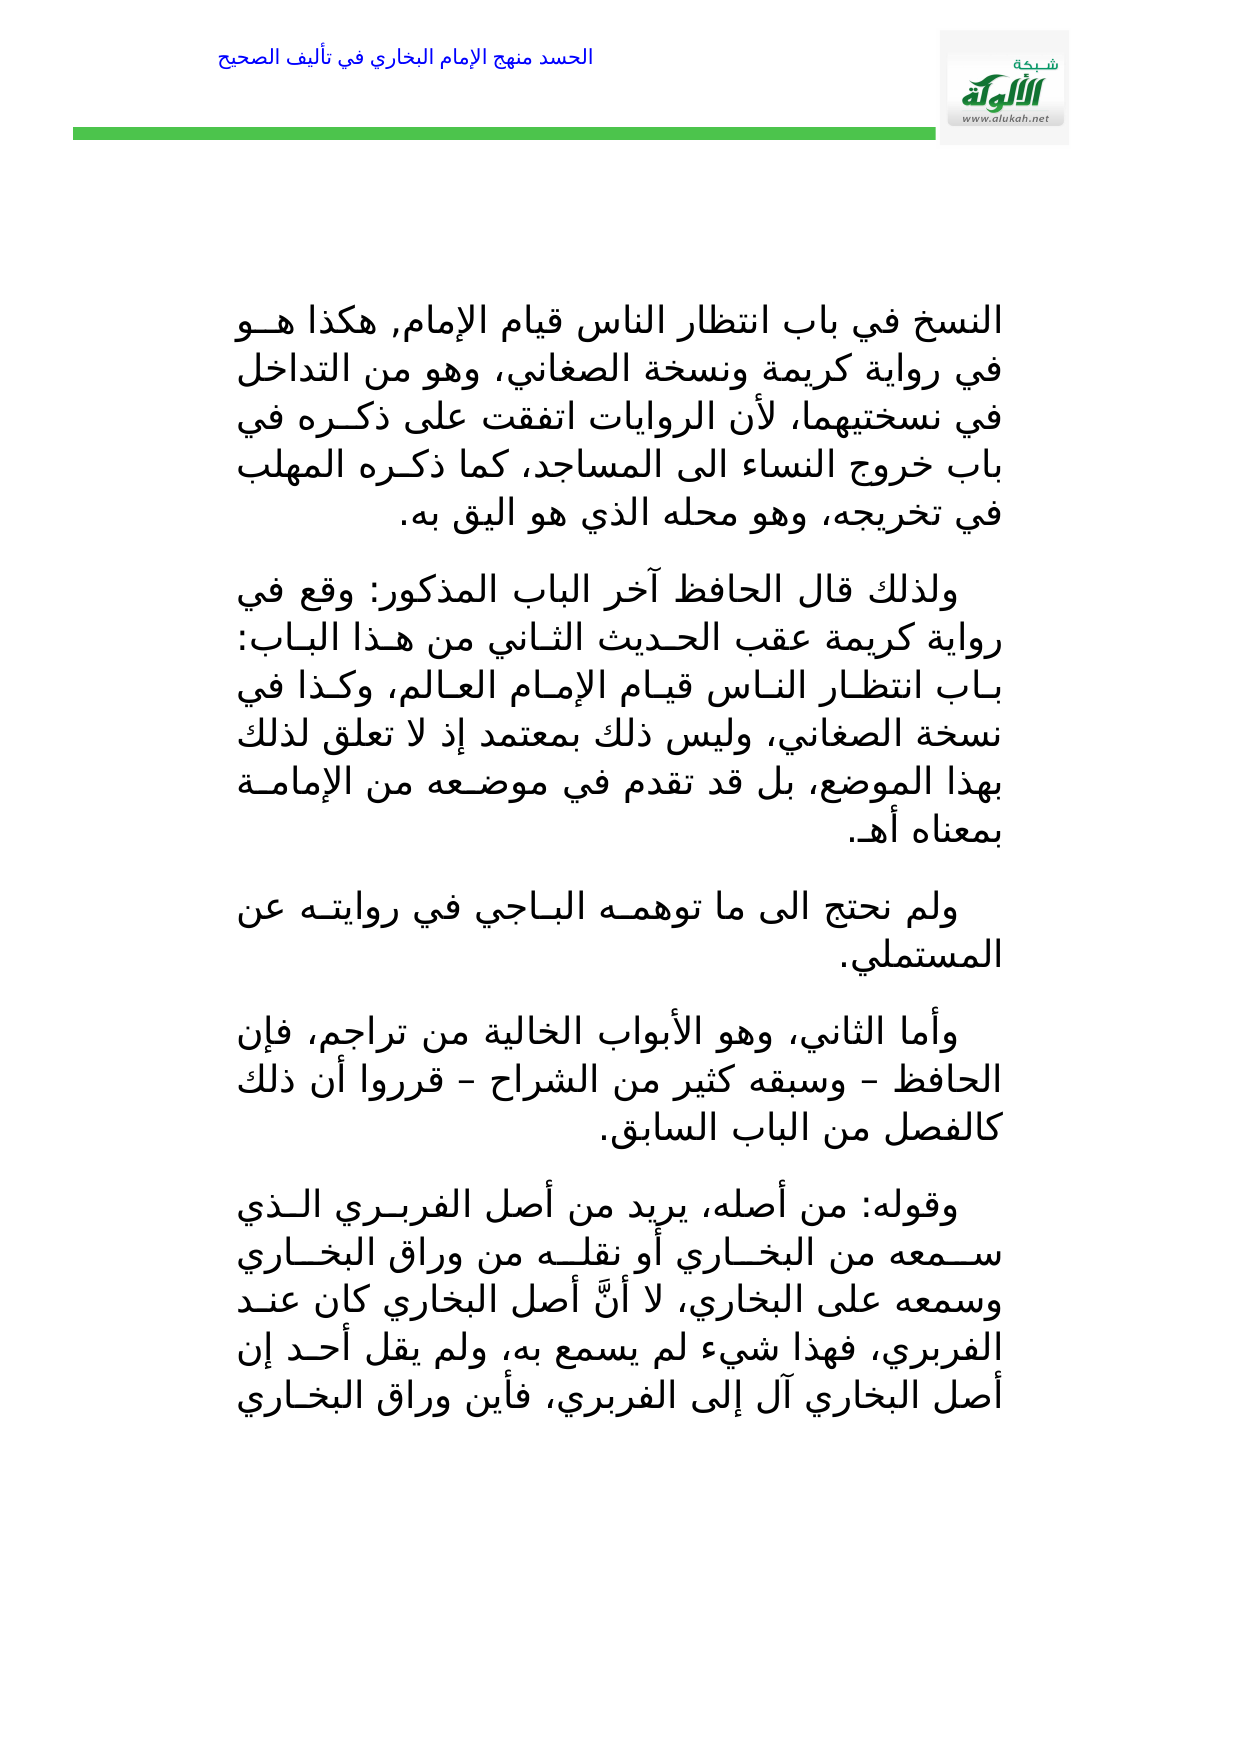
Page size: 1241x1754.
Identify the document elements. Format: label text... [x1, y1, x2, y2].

text وأما الثاني، وهو الأبواب الخالية من تراجم، فإن الحافظ – وسبقه كثير من الشراح – قرروا أن ذلك كالفصل من الباب السابق. [236, 1006, 1004, 1149]
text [236, 1179, 1004, 1418]
text ولم نحتج الى ما توهمه الباجي في روايته عن المستملي. [236, 881, 1004, 977]
text ولذلك قال الحافظ آخر الباب المذكور: وقع في رواية كريمة عقب الحديث الثاني من هذا الباب: باب انتظار الناس قيام الإمام العالم، وكذا في نسخة الصغاني، وليس ذلك بمعتمد إذ لا تعلق لذلك بهذا الموضع، بل قد تقدم في موضعه من الإمامة بمعناه أهـ. [236, 564, 1004, 852]
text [236, 295, 1004, 535]
